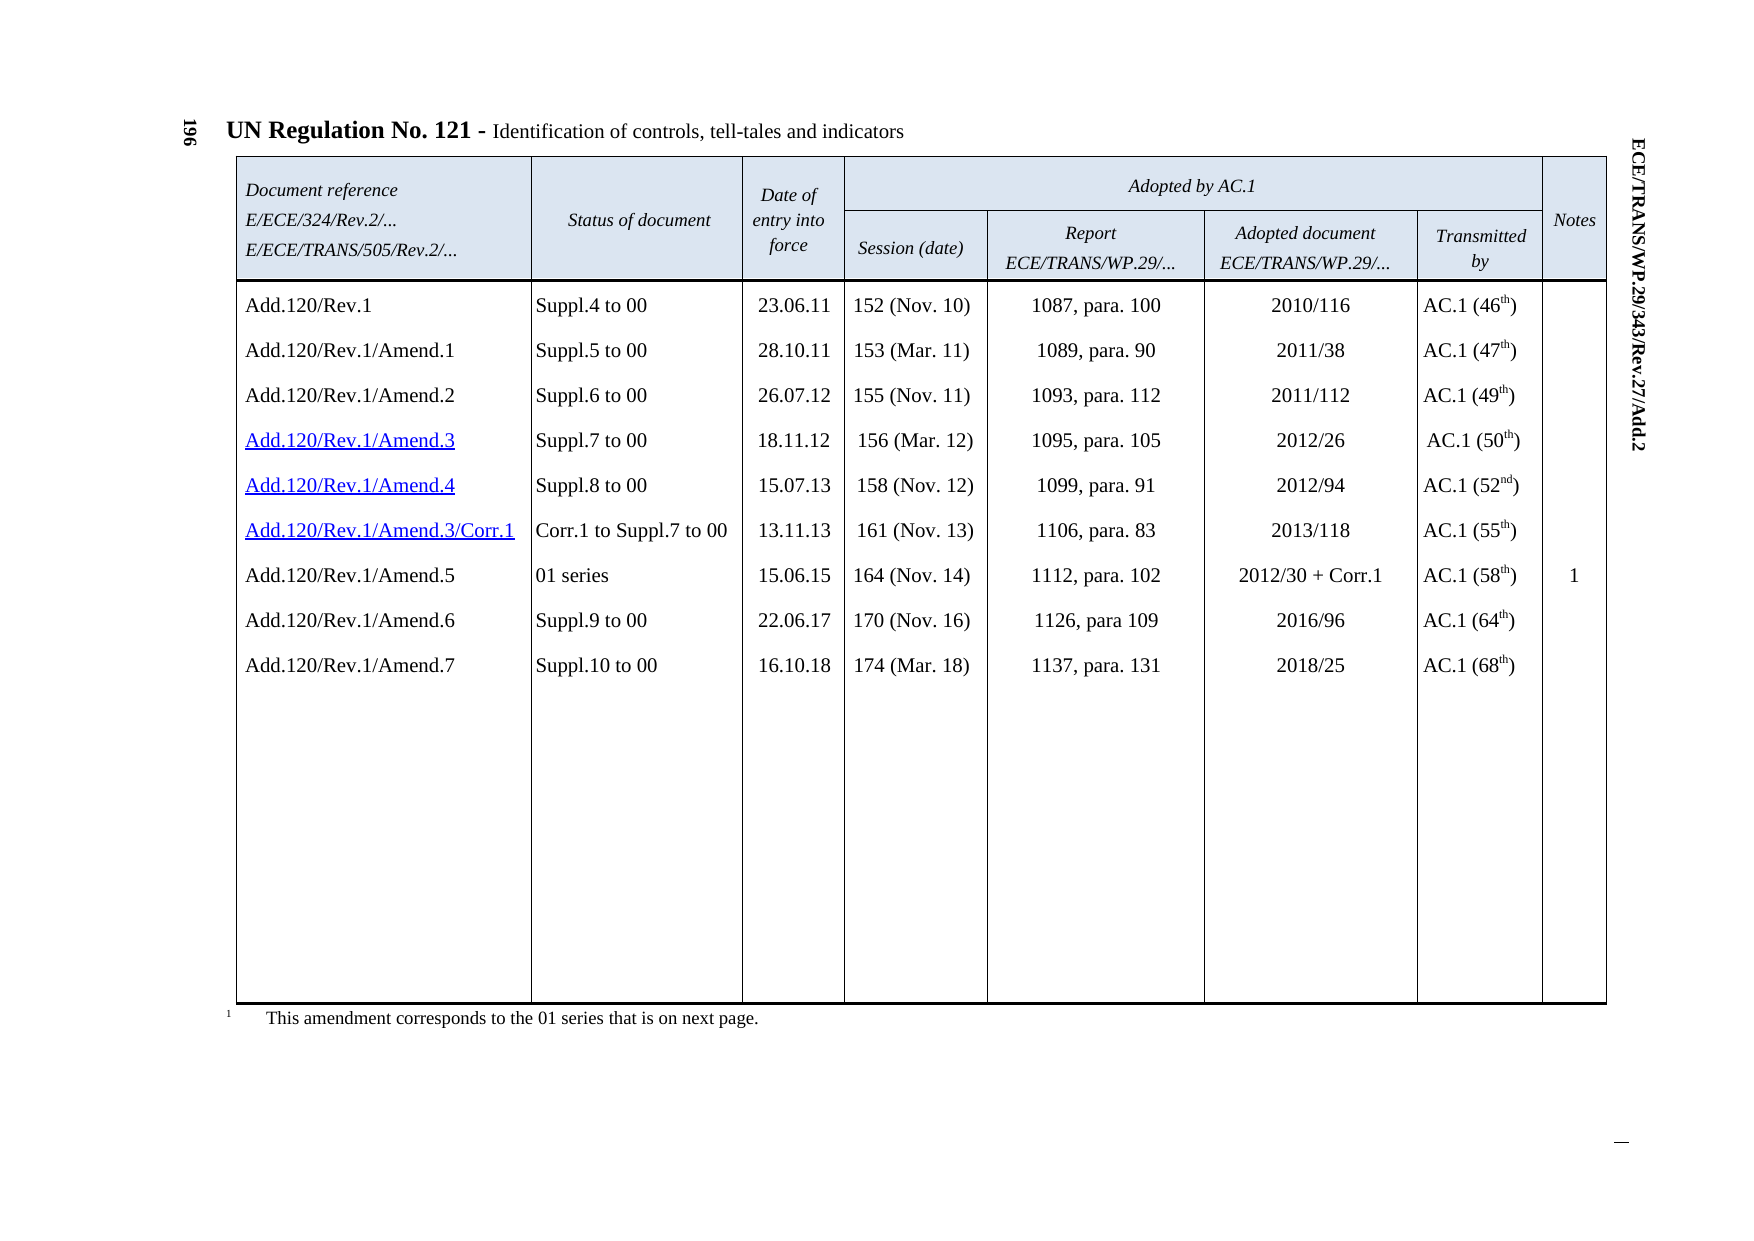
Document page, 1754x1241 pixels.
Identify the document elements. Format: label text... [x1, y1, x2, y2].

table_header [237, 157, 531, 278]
text 1 This amendment corresponds to the 01 series that is on next page. [226, 1005, 1459, 1030]
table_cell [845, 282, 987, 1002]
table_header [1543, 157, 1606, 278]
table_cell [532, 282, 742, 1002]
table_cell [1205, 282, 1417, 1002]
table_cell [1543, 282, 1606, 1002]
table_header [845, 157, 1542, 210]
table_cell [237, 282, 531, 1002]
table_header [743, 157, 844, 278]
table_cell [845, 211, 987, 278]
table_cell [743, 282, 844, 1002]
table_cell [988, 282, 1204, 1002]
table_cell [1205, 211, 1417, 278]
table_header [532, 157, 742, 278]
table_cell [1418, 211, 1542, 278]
text UN Regulation No. 121 - Identification of controls, tell-tales and indicators [226, 118, 1459, 143]
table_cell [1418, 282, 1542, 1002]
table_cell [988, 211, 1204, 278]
